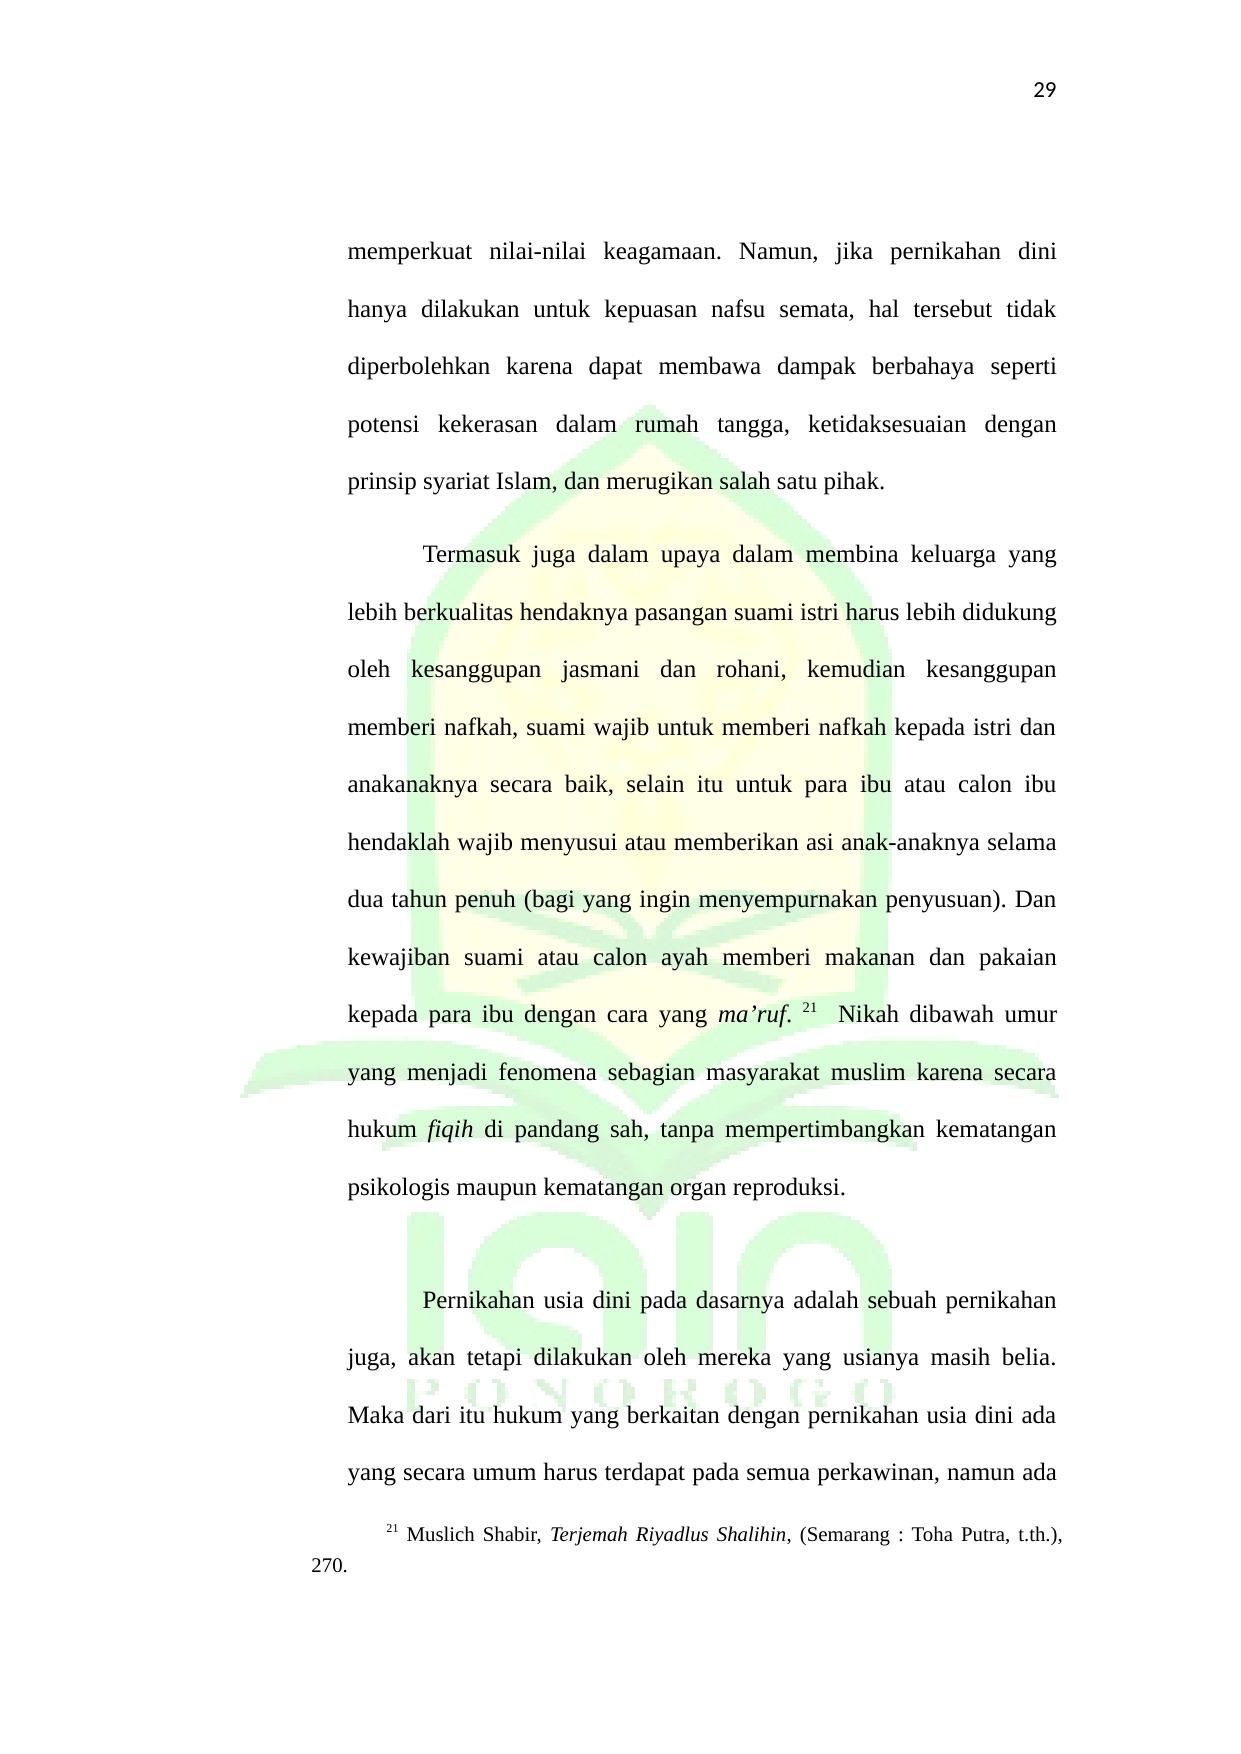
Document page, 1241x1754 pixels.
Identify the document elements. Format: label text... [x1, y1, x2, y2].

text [347, 236, 1057, 495]
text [347, 1285, 1057, 1486]
text Termasuk juga dalam upaya dalam membina keluarga yang lebih berkualitas hendaknya pasangan suami istri harus lebih didukung oleh kesanggupan jasmani dan rohani, kemudian kesanggupan memberi nafkah, suami wajib untuk memberi nafkah kepada istri dan anakanaknya secara baik, selain itu untuk para ibu atau calon ibu hendaklah wajib menyusui atau memberikan asi anak-anaknya selama dua tahun penuh (bagi yang ingin menyempurnakan penyusuan). Dan kewajiban suami atau calon ayah memberi makanan dan pakaian kepada para ibu dengan cara yang ma’ruf. Nikah dibawah umur yang menjadi fenomena sebagian masyarakat muslim karena secara hukum fiqih di pandang sah, tanpa mempertimbangkan kematangan psikologis maupun kematangan organ reproduksi. [347, 539, 1057, 1201]
